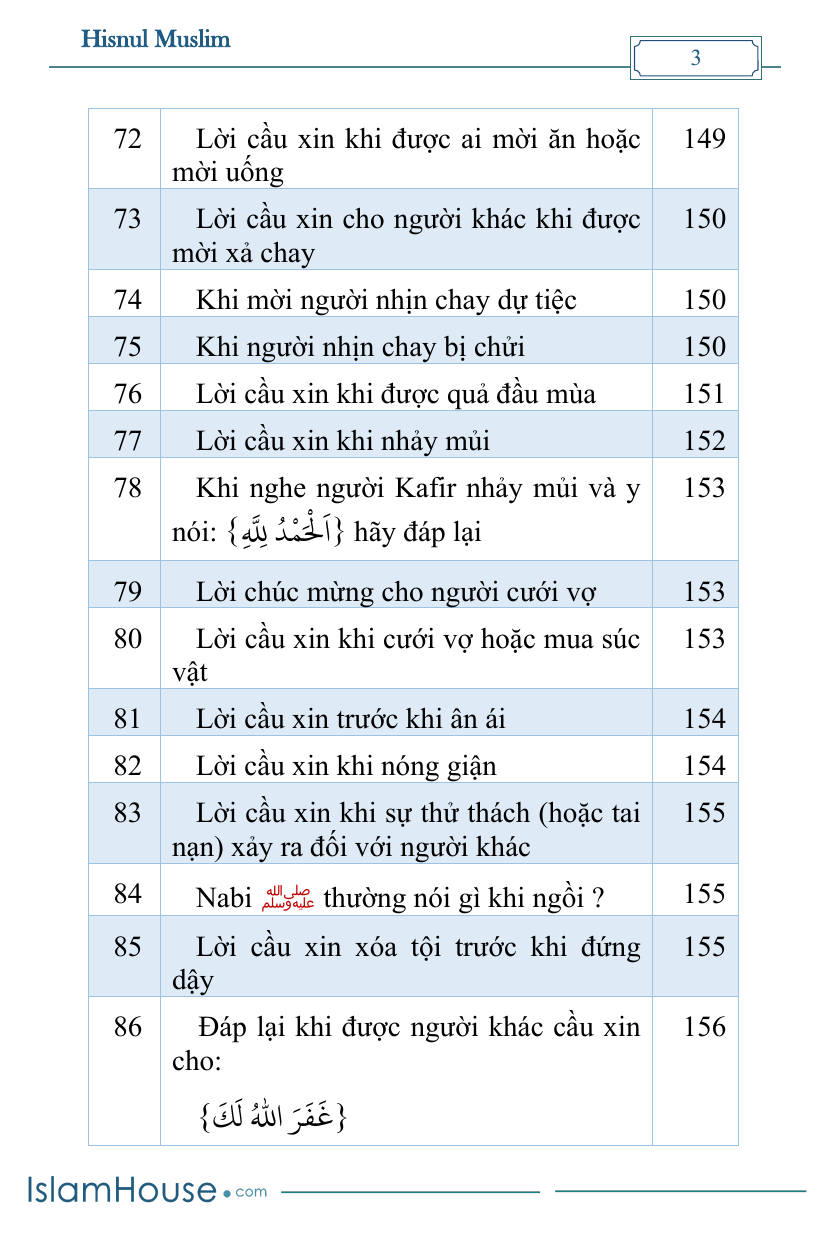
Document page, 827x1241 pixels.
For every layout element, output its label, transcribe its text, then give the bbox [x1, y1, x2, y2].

table_cell 78 [89, 458, 160, 560]
table_cell 150 [653, 270, 738, 316]
table_cell Khi mời người nhịn chay dự tiệc [161, 270, 652, 316]
table_cell Khi nghe người Kafir nhảy mủi và y nói: {اَلْحَمْدُ لِلَّهِ} hãy đáp lại [161, 458, 652, 560]
table_cell 156 [653, 997, 738, 1145]
table_cell 73 [89, 189, 160, 269]
table_cell 84 [89, 864, 160, 915]
table_cell Lời cầu xin xóa tội trước khi đứng dậy [161, 916, 652, 996]
table_cell 153 [653, 608, 738, 688]
picture [548, 1170, 807, 1208]
table_cell 154 [653, 689, 738, 735]
table_cell Lời cầu xin khi nóng giận [161, 736, 652, 782]
table_cell 153 [653, 458, 738, 560]
table_cell 155 [653, 864, 738, 915]
table_cell 150 [653, 189, 738, 269]
table_cell 75 [89, 317, 160, 363]
table_cell 155 [653, 916, 738, 996]
table_cell 83 [89, 783, 160, 863]
table_cell 81 [89, 689, 160, 735]
table_cell Nabi ﷺ thường nói gì khi ngồi ? [161, 864, 652, 915]
picture [20, 1171, 541, 1209]
table_cell Lời cầu xin khi sự thử thách (hoặc tai nạn) xảy ra đối với người khác [161, 783, 652, 863]
table_cell Đáp lại khi được người khác cầu xin cho: {غَفَرَ اللهُ لَكَ} [161, 997, 652, 1145]
table_cell Lời cầu xin khi nhảy mủi [161, 411, 652, 457]
table_cell 153 [653, 561, 738, 607]
table_cell Lời chúc mừng cho người cưới vợ [161, 561, 652, 607]
table_cell 151 [653, 364, 738, 410]
table_cell 74 [89, 270, 160, 316]
table_cell Lời cầu xin khi được ai mời ăn hoặc mời uống [161, 109, 652, 188]
table_cell 72 [89, 109, 160, 188]
table_cell 76 [89, 364, 160, 410]
table_cell Lời cầu xin trước khi ân ái [161, 689, 652, 735]
table_cell 85 [89, 916, 160, 996]
table_cell 77 [89, 411, 160, 457]
table_cell 82 [89, 736, 160, 782]
table_cell 149 [653, 109, 738, 188]
table_cell Lời cầu xin cho người khác khi được mời xả chay [161, 189, 652, 269]
table_cell Lời cầu xin khi được quả đầu mùa [161, 364, 652, 410]
table_cell Khi người nhịn chay bị chửi [161, 317, 652, 363]
table_cell 155 [653, 783, 738, 863]
table_cell 79 [89, 561, 160, 607]
table_cell 150 [653, 317, 738, 363]
table_cell 86 [89, 997, 160, 1145]
table_cell Lời cầu xin khi cưới vợ hoặc mua súc vật [161, 608, 652, 688]
table_cell 154 [653, 736, 738, 782]
table_cell 80 [89, 608, 160, 688]
table_cell 152 [653, 411, 738, 457]
